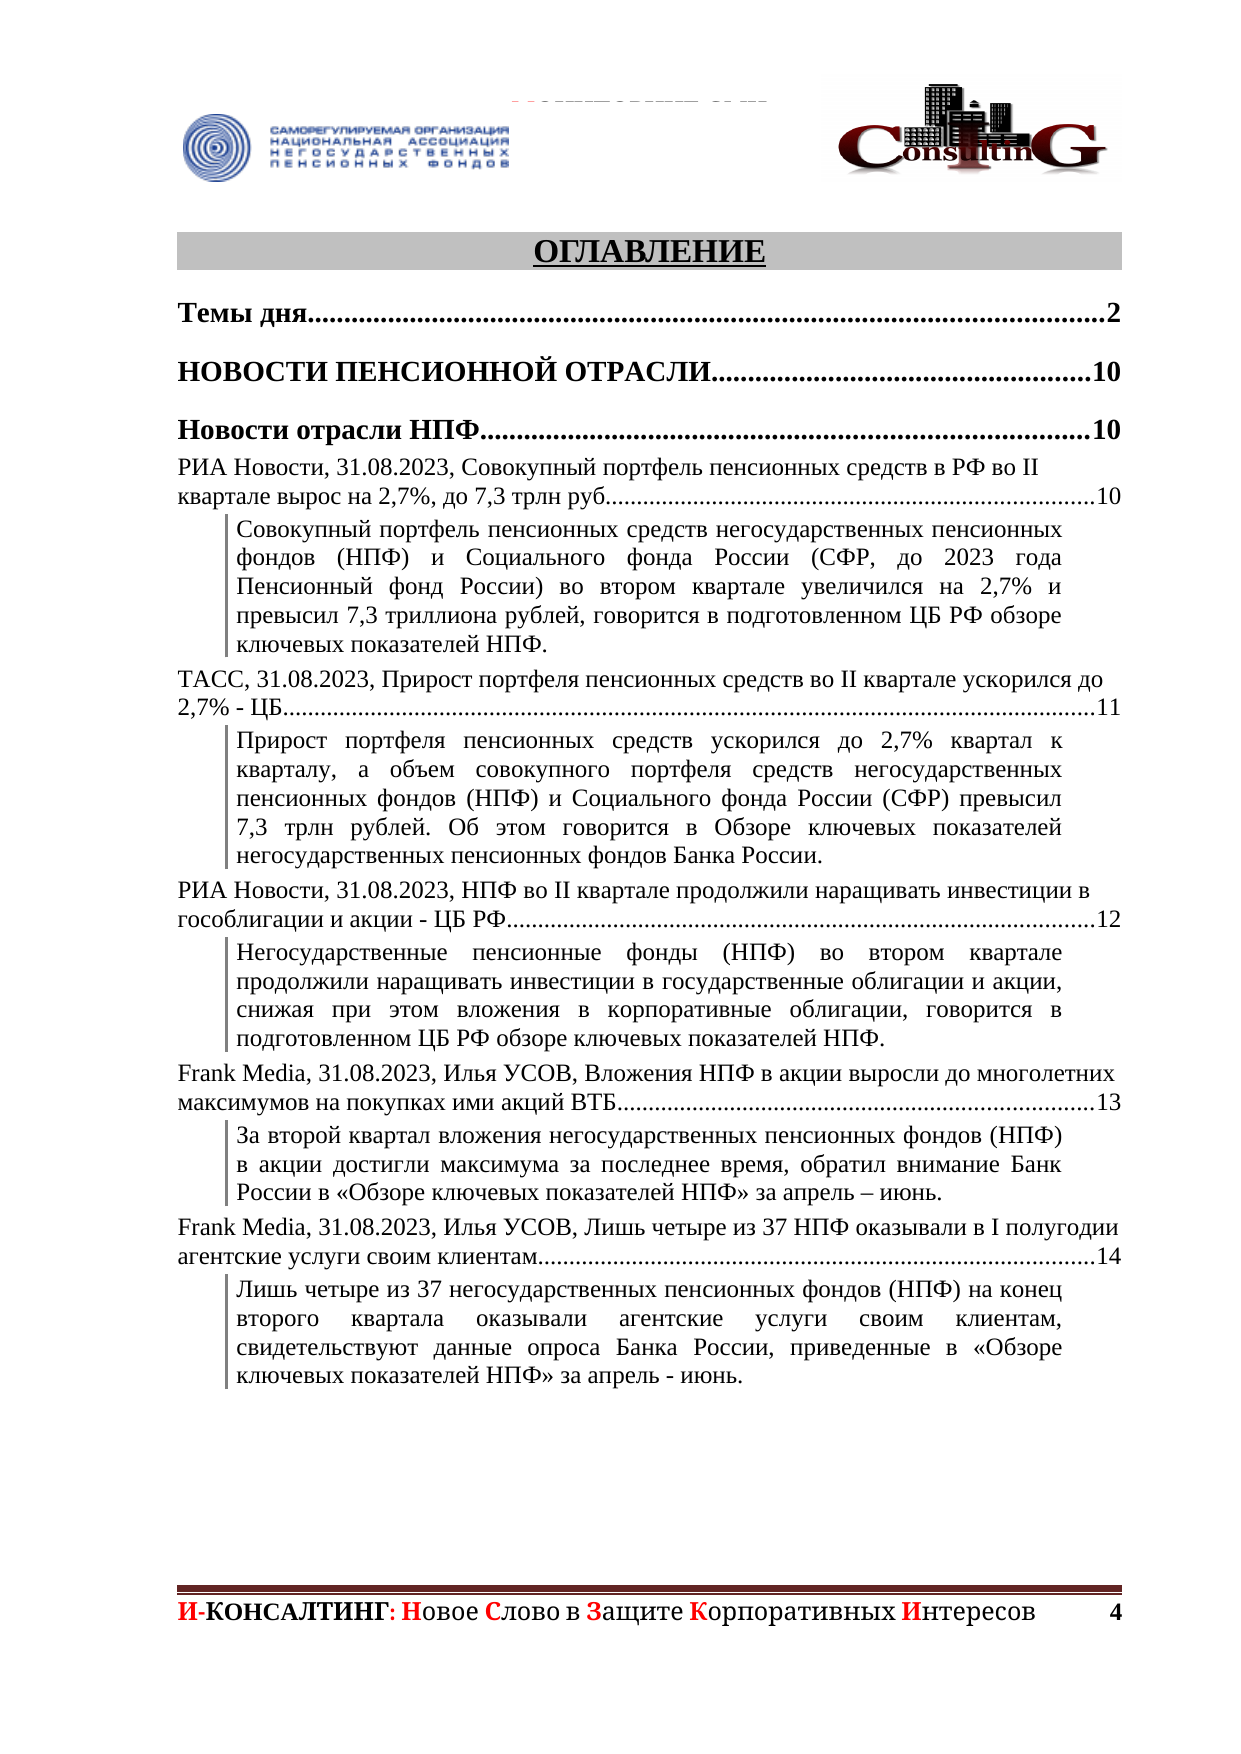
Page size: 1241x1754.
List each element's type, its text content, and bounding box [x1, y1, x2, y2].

text Frank Media, 31.08.2023, Илья УСОВ, Лишь четыре из 37 НПФ оказывали в I полугодии агентские услуги своим клиентам 14 [177, 1212, 1122, 1270]
text РИА Новости, 31.08.2023, Совокупный портфель пенсионных средств в РФ во II квартале вырос на 2,7%, до 7,3 трлн руб 10 [177, 452, 1122, 509]
text ТАСС, 31.08.2023, Прирост портфеля пенсионных средств во II квартале ускорился до 2,7% - ЦБ 11 [177, 664, 1122, 721]
text Frank Media, 31.08.2023, Илья УСОВ, Вложения НПФ в акции выросли до многолетних максимумов на покупках ими акций ВТБ 13 [177, 1058, 1122, 1116]
text Лишь четыре из 37 негосударственных пенсионных фондов (НПФ) на конец второго квартала оказывали агентские услуги своим клиентам, свидетельствуют данные опроса Банка России, приведенные в «Обзоре ключевых показателей НПФ» за апрель - июнь. 14 [228, 1274, 1063, 1389]
text ОГЛАВЛЕНИЕ [177, 232, 1122, 270]
text За второй квартал вложения негосударственных пенсионных фондов (НПФ) в акции достигли максимума за последнее время, обратил внимание Банк России в «Обзоре ключевых показателей НПФ» за апрель – июнь. 13 [228, 1120, 1063, 1206]
text Прирост портфеля пенсионных средств ускорился до 2,7% квартал к кварталу, а объем совокупного портфеля средств негосударственных пенсионных фондов (НПФ) и Социального фонда России (СФР) превысил 7,3 трлн рублей. Об этом говорится в Обзоре ключевых показателей негосударственных пенсионных фондов Банка России. 11 [228, 725, 1063, 869]
text Негосударственные пенсионные фонды (НПФ) во втором квартале продолжили наращивать инвестиции в государственные облигации и акции, снижая при этом вложения в корпоративные облигации, говорится в подготовленном ЦБ РФ обзоре ключевых показателей НПФ. 12 [228, 937, 1063, 1052]
text НОВОСТИ ПЕНСИОННОЙ ОТРАСЛИ 10 [177, 354, 1122, 387]
picture [821, 73, 1122, 182]
text РИА Новости, 31.08.2023, НПФ во II квартале продолжили наращивать инвестиции в гособлигации и акции - ЦБ РФ 12 [177, 875, 1122, 933]
text Новости отрасли НПФ 10 [177, 412, 1122, 446]
text Темы дня 2 [177, 295, 1122, 329]
text Совокупный портфель пенсионных средств негосударственных пенсионных фондов (НПФ) и Социального фонда России (СФР, до 2023 года Пенсионный фонд России) во втором квартале увеличился на 2,7% и превысил 7,3 триллиона рублей, говорится в подготовленном ЦБ РФ обзоре ключевых показателей НПФ. 10 [228, 514, 1063, 657]
picture [183, 114, 509, 182]
